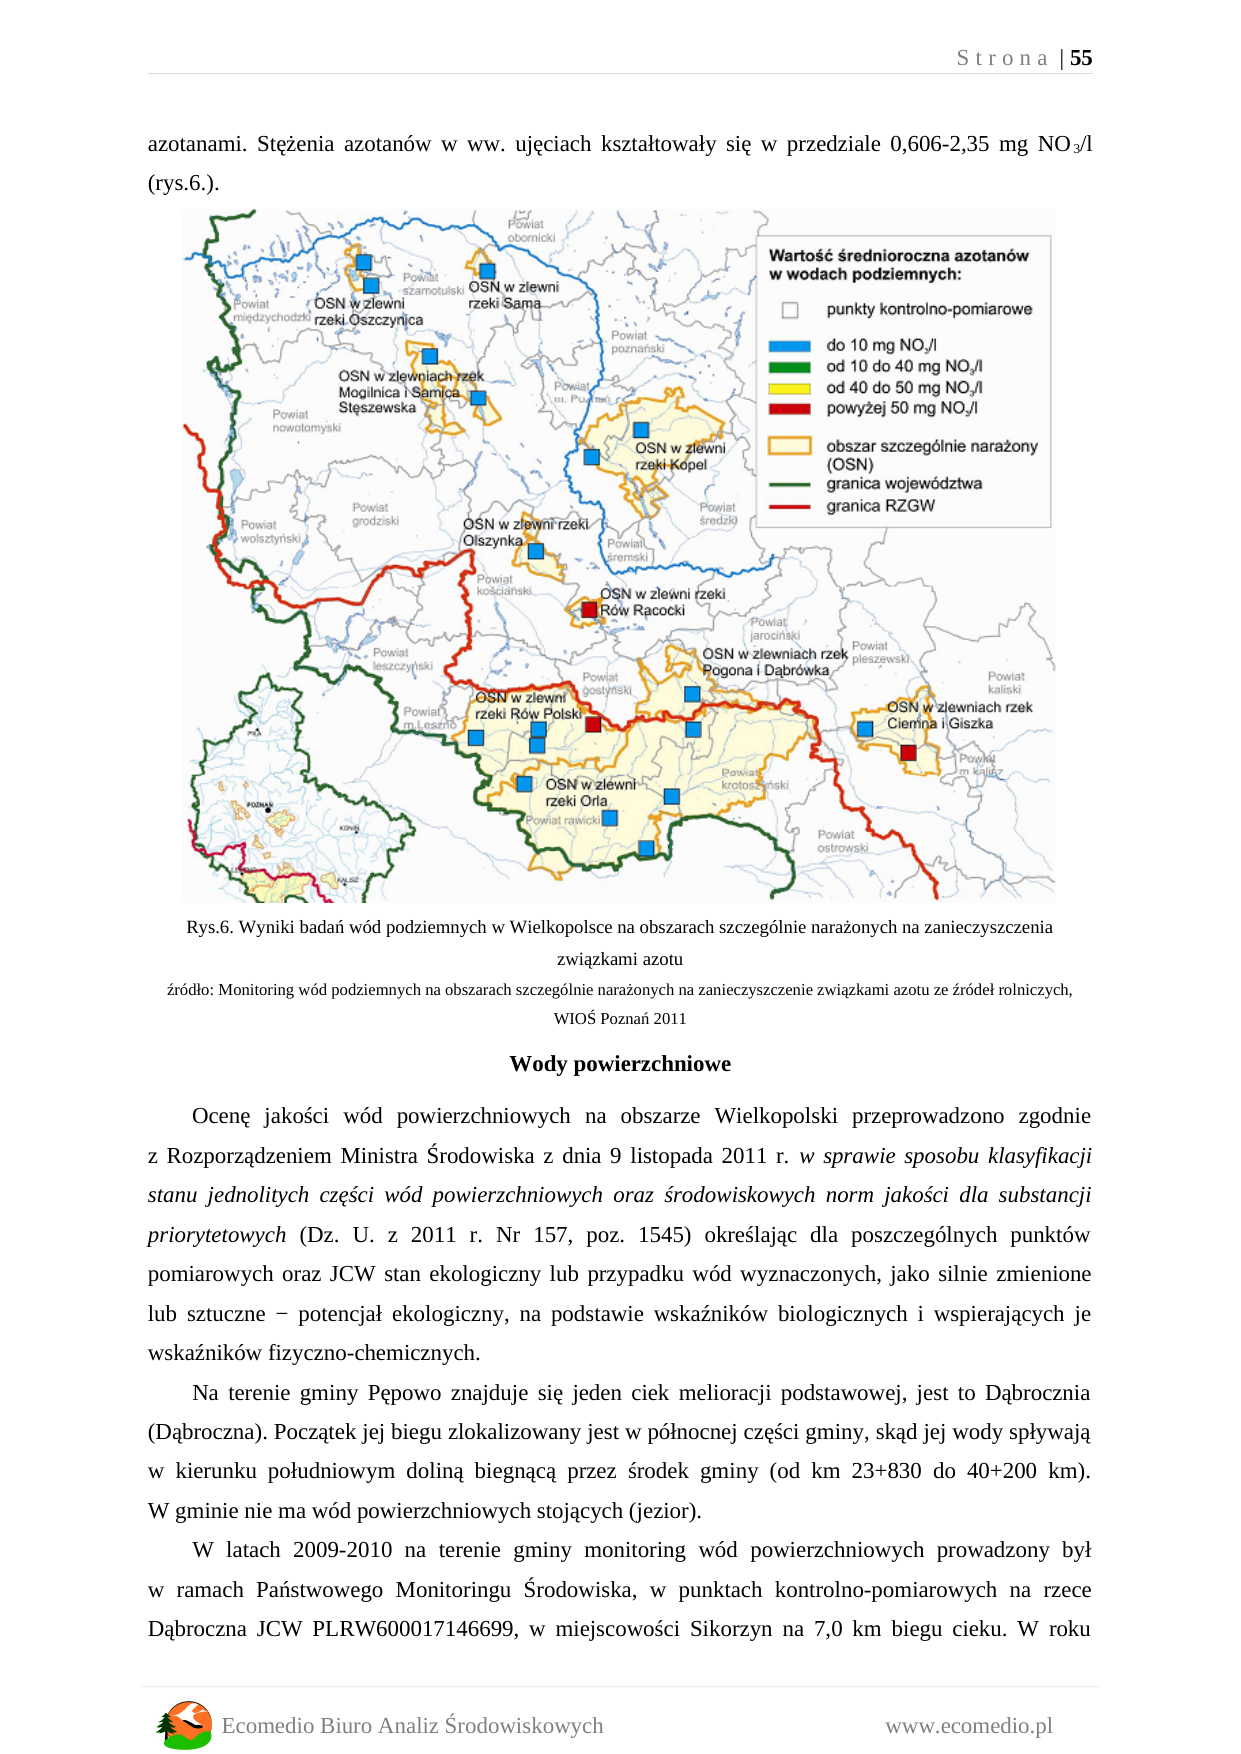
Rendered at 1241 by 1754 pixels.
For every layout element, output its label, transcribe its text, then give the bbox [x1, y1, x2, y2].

text Wody powierzchniowe [148, 1050, 1093, 1077]
picture [147, 208, 1087, 903]
text źródło: Monitoring wód podziemnych na obszarach szczególnie narażonych na zanieczyszczenie związkami azotu ze źródeł rolniczych, WIOŚ Poznań 2011 [148, 980, 1093, 1028]
text Na terenie gminy Pępowo znajduje się jeden ciek melioracji podstawowej, jest to Dąbrocznia (Dąbroczna). Początek jej biegu zlokalizowany jest w północnej części gminy, skąd jej wody spływają w kierunku południowym doliną biegnącą przez środek gminy (od km 23+830 do 40+200 km). W gminie nie ma wód powierzchniowych stojących (jezior). [148, 1378, 1093, 1523]
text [148, 1536, 1093, 1642]
picture [154, 1696, 214, 1754]
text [148, 130, 1093, 196]
text Ocenę jakości wód powierzchniowych na obszarze Wielkopolski przeprowadzono zgodnie z Rozporządzeniem Ministra Środowiska z dnia 9 listopada 2011 r. w sprawie sposobu klasyfikacji stanu jednolitych części wód powierzchniowych oraz środowiskowych norm jakości dla substancji priorytetowych (Dz. U. z 2011 r. Nr 157, poz. 1545) określając dla poszczególnych punktów pomiarowych oraz JCW stan ekologiczny lub przypadku wód wyznaczonych, jako silnie zmienione lub sztuczne − potencjał ekologiczny, na podstawie wskaźników biologicznych i wspierających je wskaźników fizyczno-chemicznych. [148, 1102, 1093, 1365]
text Rys.6. Wyniki badań wód podziemnych w Wielkopolsce na obszarach szczególnie narażonych na zanieczyszczenia związkami azotu [148, 916, 1093, 969]
